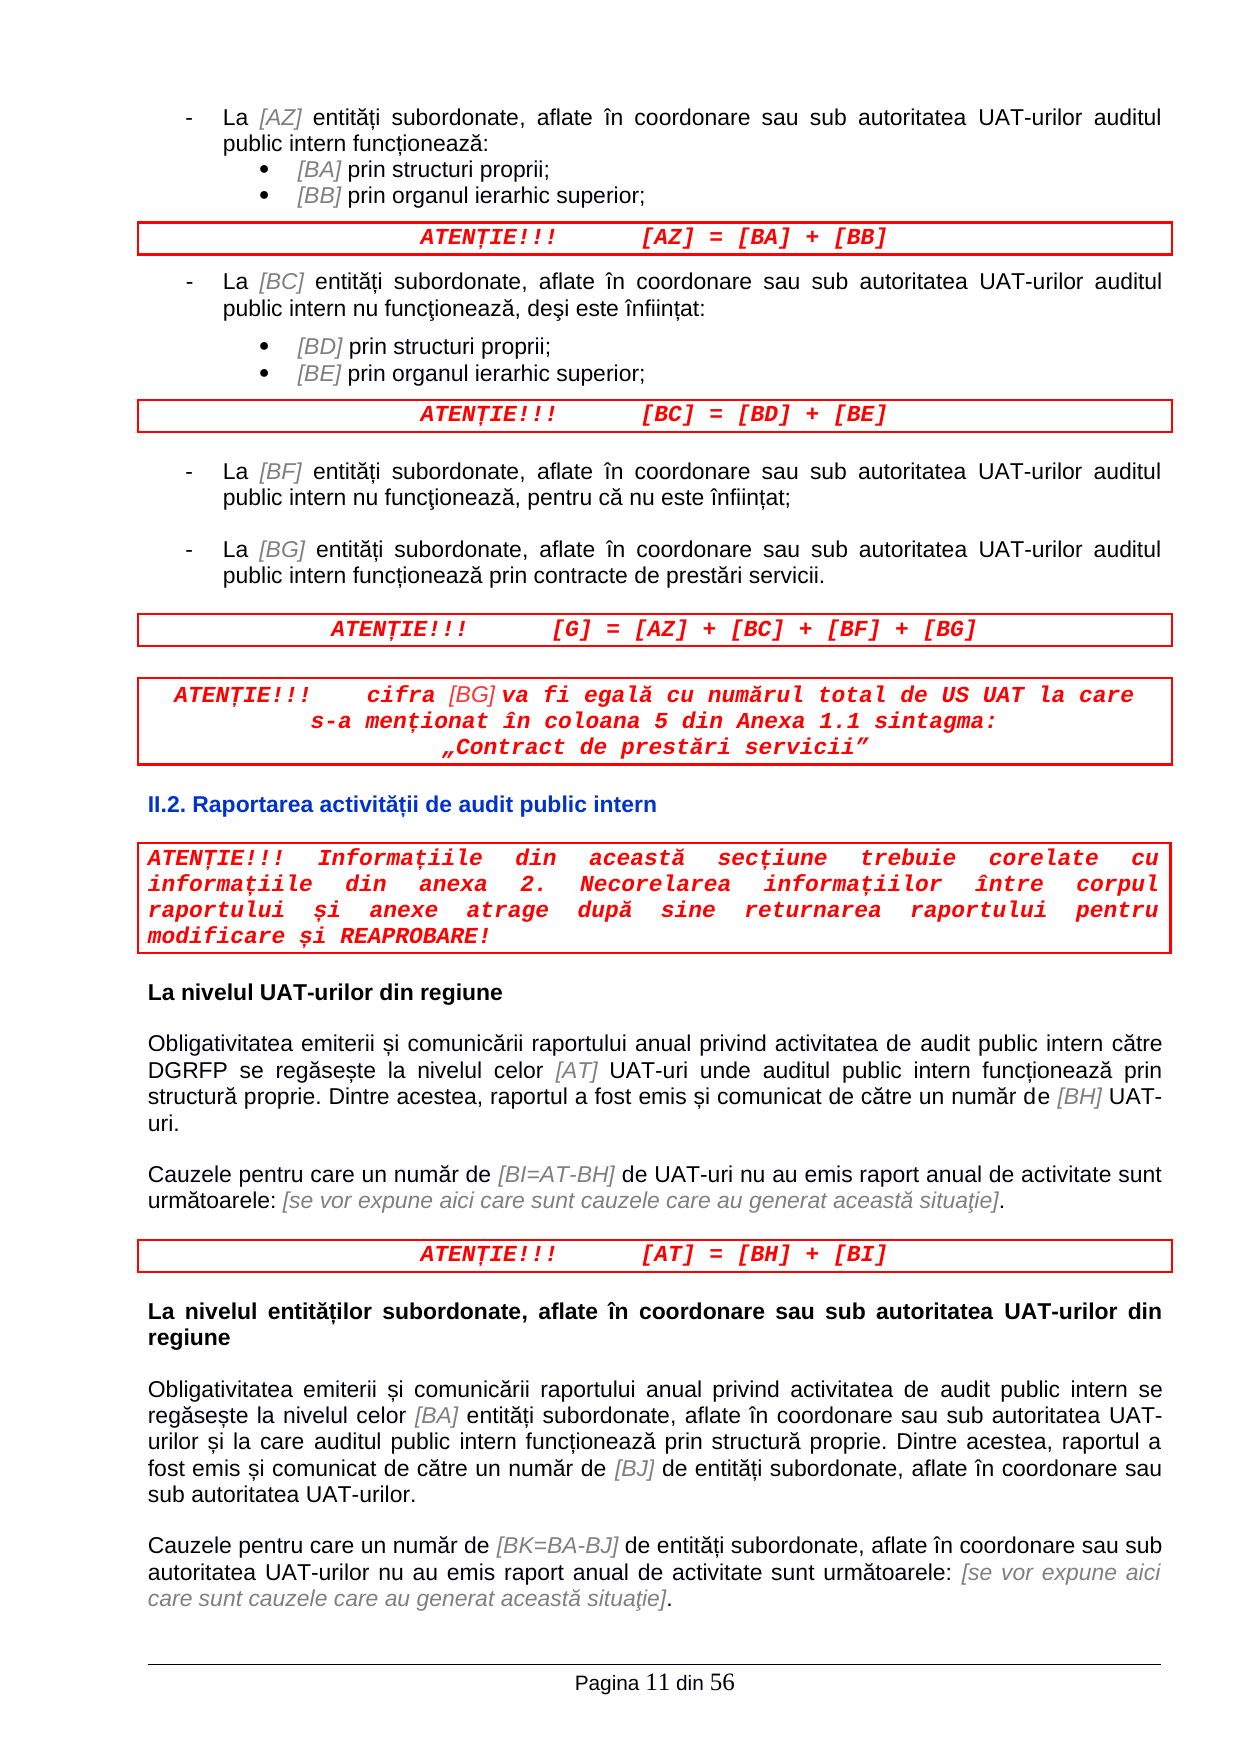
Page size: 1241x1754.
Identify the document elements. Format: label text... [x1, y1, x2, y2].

list La [AZ] entități subordonate, aflate în coordonare sau sub autoritatea UAT-urilor auditul public intern funcționează: [185, 103, 1161, 156]
text ATENȚIE!!! [G] = [AZ] + [BC] + [BF] + [BG] [139, 615, 1171, 645]
list [BE] prin organul ierarhic superior; [260, 360, 1162, 386]
text ATENȚIE!!! Informațiile din această secțiune trebuie corelate cu informațiile din anexa 2. Necorelarea informațiilor între corpul raportului și anexe atrage după sine returnarea raportului pentru modificare și REAPROBARE! [139, 844, 1169, 952]
list La [BF] entități subordonate, aflate în coordonare sau sub autoritatea UAT-urilor auditul public intern nu funcţionează, pentru că nu este înființat; [185, 458, 1161, 511]
text La nivelul entităților subordonate, aflate în coordonare sau sub autoritatea UAT-urilor din regiune [148, 1298, 1162, 1351]
list [BD] prin structuri proprii; [260, 333, 1162, 360]
list La [BG] entități subordonate, aflate în coordonare sau sub autoritatea UAT-urilor auditul public intern funcționează prin contracte de prestări servicii. [185, 536, 1161, 588]
subtitle II.2. Raportarea activității de audit public intern [148, 791, 1161, 817]
text Cauzele pentru care un număr de [BI=AT-BH] de UAT-uri nu au emis raport anual de activitate sunt următoarele: [se vor expune aici care sunt cauzele care au generat această situaţie]. [148, 1161, 1162, 1213]
text Cauzele pentru care un număr de [BK=BA-BJ] de entități subordonate, aflate în coordonare sau sub autoritatea UAT-urilor nu au emis raport anual de activitate sunt următoarele: [se vor expune aici care sunt cauzele care au generat această situaţie]. [148, 1532, 1162, 1611]
text ATENȚIE!!! [BC] = [BD] + [BE] [139, 401, 1171, 431]
text La nivelul UAT-urilor din regiune [148, 979, 1162, 1005]
text ATENȚIE!!! [AZ] = [BA] + [BB] [139, 224, 1171, 253]
text ATENȚIE!!! cifra [BG] va fi egală cu numărul total de US UAT la care s-a menționat în coloana 5 din Anexa 1.1 sintagma: „Contract de prestări servicii” [139, 679, 1171, 763]
text ATENȚIE!!! [AT] = [BH] + [BI] [139, 1241, 1171, 1271]
list [BA] prin structuri proprii; [260, 156, 1162, 182]
list [BB] prin organul ierarhic superior; [260, 182, 1162, 209]
text Obligativitatea emiterii și comunicării raportului anual privind activitatea de audit public intern se regăsește la nivelul celor [BA] entități subordonate, aflate în coordonare sau sub autoritatea UAT-urilor și la care auditul public intern funcționează prin structură proprie. Dintre acestea, raportul a fost emis și comunicat de către un număr de [BJ] de entități subordonate, aflate în coordonare sau sub autoritatea UAT-urilor. [148, 1376, 1162, 1507]
list La [BC] entități subordonate, aflate în coordonare sau sub autoritatea UAT-urilor auditul public intern nu funcţionează, deşi este înființat: [186, 268, 1162, 321]
text Obligativitatea emiterii și comunicării raportului anual privind activitatea de audit public intern către DGRFP se regăsește la nivelul celor [AT] UAT-uri unde auditul public intern funcționează prin structură proprie. Dintre acestea, raportul a fost emis și comunicat de către un număr de [BH] UAT-uri. [148, 1030, 1162, 1136]
